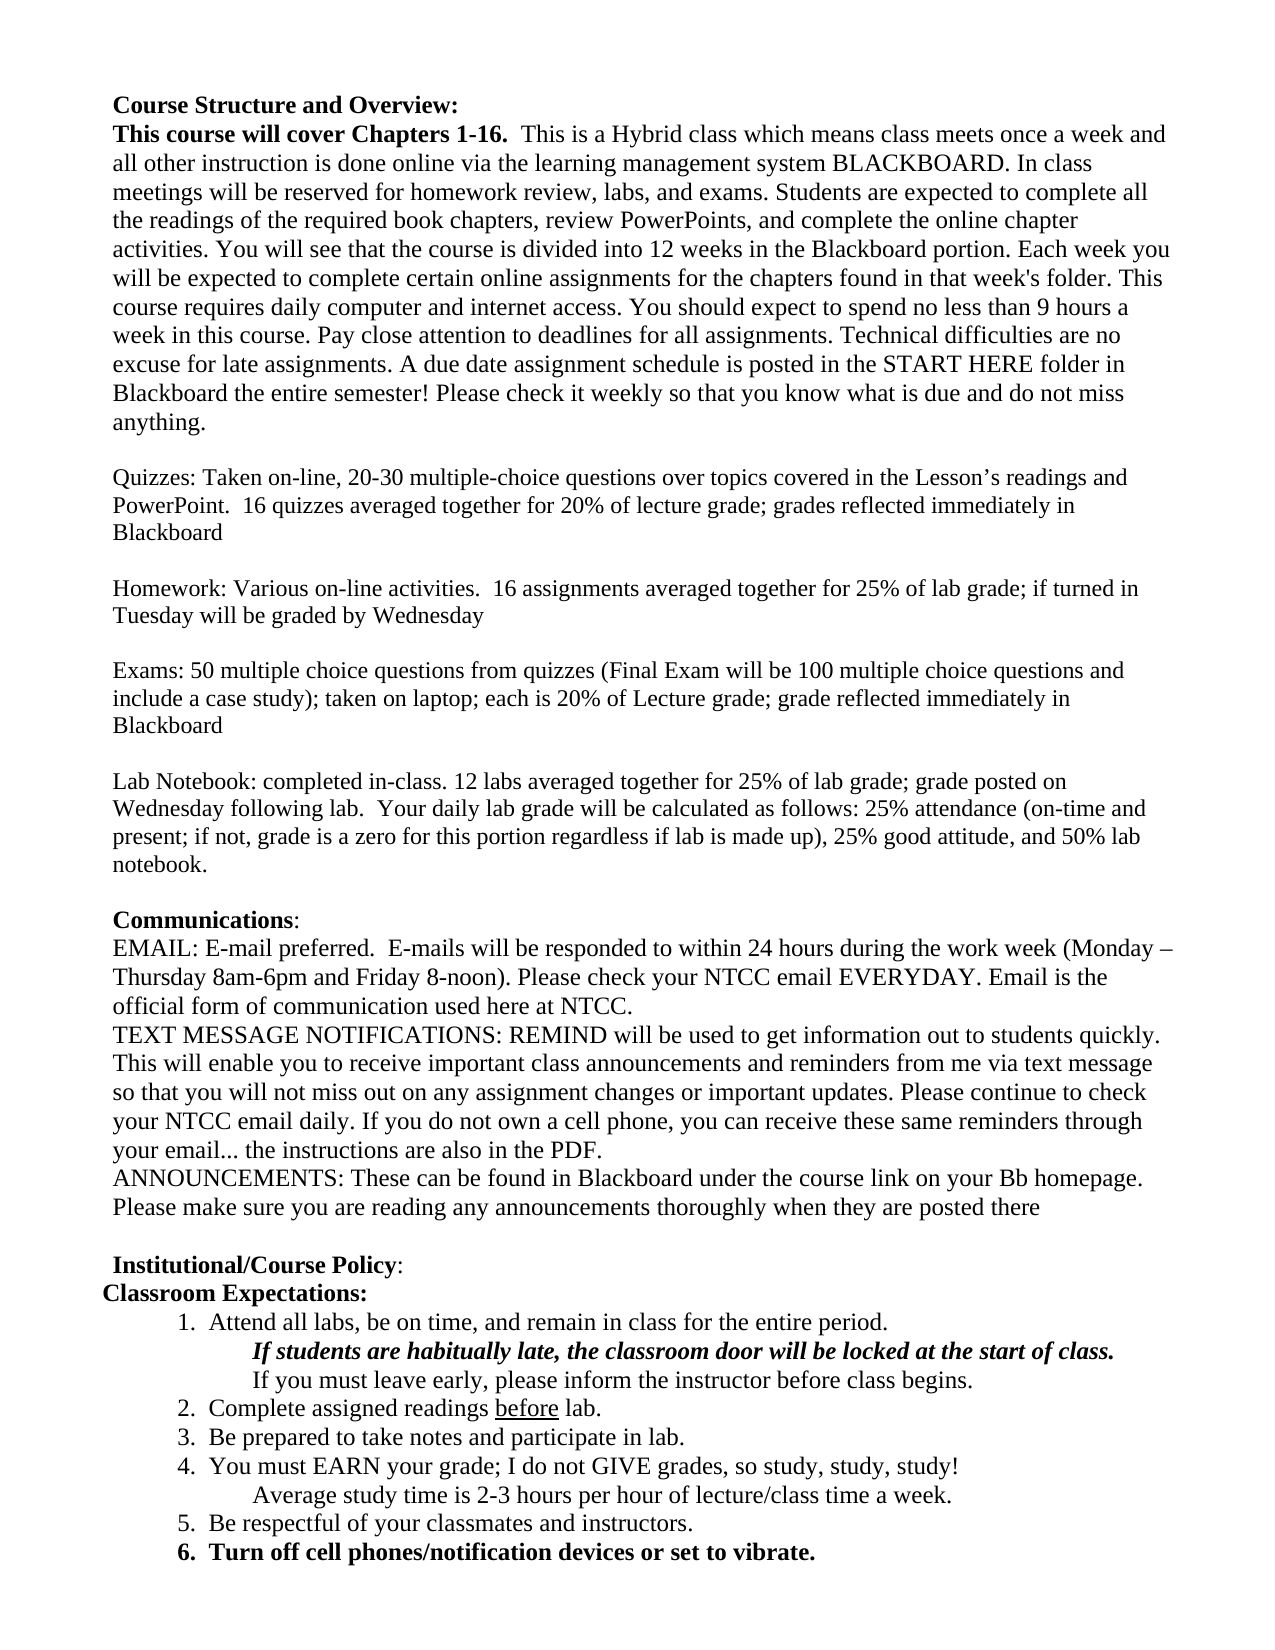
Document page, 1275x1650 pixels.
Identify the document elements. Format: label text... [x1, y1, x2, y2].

text Homework: Various on-line activities. 16 assignments averaged together for 25% of lab grade; if turned in Tuesday will be graded by Wednesday [112, 573, 1173, 629]
text 3. Be prepared to take notes and participate in lab. [102, 1422, 1173, 1451]
text EMAIL: E-mail preferred. E-mails will be responded to within 24 hours during the work week (Monday – Thursday 8am-6pm and Friday 8-noon). Please check your NTCC email EVERYDAY. Email is the official form of communication used here at NTCC. [112, 933, 1173, 1020]
text 4. You must EARN your grade; I do not GIVE grades, so study, study, study! [102, 1451, 1173, 1480]
text If students are habitually late, the classroom door will be locked at the start of class. [252, 1336, 1173, 1365]
subtitle Course Structure and Overview: [112, 90, 1173, 119]
text Lab Notebook: completed in-class. 12 labs averaged together for 25% of lab grade; grade posted on Wednesday following lab. Your daily lab grade will be calculated as follows: 25% attendance (on-time and present; if not, grade is a zero for this portion regardless if lab is made up), 25% good attitude, and 50% lab notebook. [112, 767, 1173, 877]
text Average study time is 2-3 hours per hour of lecture/class time a week. [102, 1480, 1173, 1508]
text Communications: [112, 905, 1173, 933]
text This course will cover Chapters 1-16. This is a Hybrid class which means class meets once a week and all other instruction is done online via the learning management system BLACKBOARD. In class meetings will be reserved for homework review, labs, and exams. Students are expected to complete all the readings of the required book chapters, review PowerPoints, and complete the online chapter activities. You will see that the course is divided into 12 weeks in the Blackboard portion. Each week you will be expected to complete certain online assignments for the chapters found in that week's folder. This course requires daily computer and internet access. You should expect to spend no less than 9 hours a week in this course. Pay close attention to deadlines for all assignments. Technical difficulties are no excuse for late assignments. A due date assignment schedule is posted in the START HERE folder in Blackboard the entire semester! Please check it weekly so that you know what is due and do not miss anything. [112, 119, 1173, 436]
text TEXT MESSAGE NOTIFICATIONS: REMIND will be used to get information out to students quickly. This will enable you to receive important class announcements and reminders from me via text message so that you will not miss out on any assignment changes or important updates. Please continue to check your NTCC email daily. If you do not own a cell phone, you can receive these same reminders through your email... the instructions are also in the PDF. [112, 1020, 1173, 1163]
text Quizzes: Taken on-line, 20-30 multiple-choice questions over topics covered in the Lesson’s readings and PowerPoint. 16 quizzes averaged together for 20% of lecture grade; grades reflected immediately in Blackboard [112, 463, 1173, 546]
text 5. Be respectful of your classmates and instructors. [102, 1508, 1173, 1537]
text 1. Attend all labs, be on time, and remain in class for the entire period. [102, 1307, 1173, 1336]
text ANNOUNCEMENTS: These can be found in Blackboard under the course link on your Bb homepage. Please make sure you are reading any announcements thoroughly when they are posted there [112, 1163, 1173, 1221]
text If you must leave early, please inform the instructor before class begins. [252, 1365, 1173, 1393]
text Classroom Expectations: [102, 1278, 1173, 1307]
subtitle 6. Turn off cell phones/notification devices or set to vibrate. [112, 1537, 1173, 1566]
text 2. Complete assigned readings before lab. [102, 1393, 1173, 1422]
text Exams: 50 multiple choice questions from quizzes (Final Exam will be 100 multiple choice questions and include a case study); taken on laptop; each is 20% of Lecture grade; grade reflected immediately in Blackboard [112, 656, 1173, 739]
text Institutional/Course Policy: [112, 1250, 1173, 1278]
